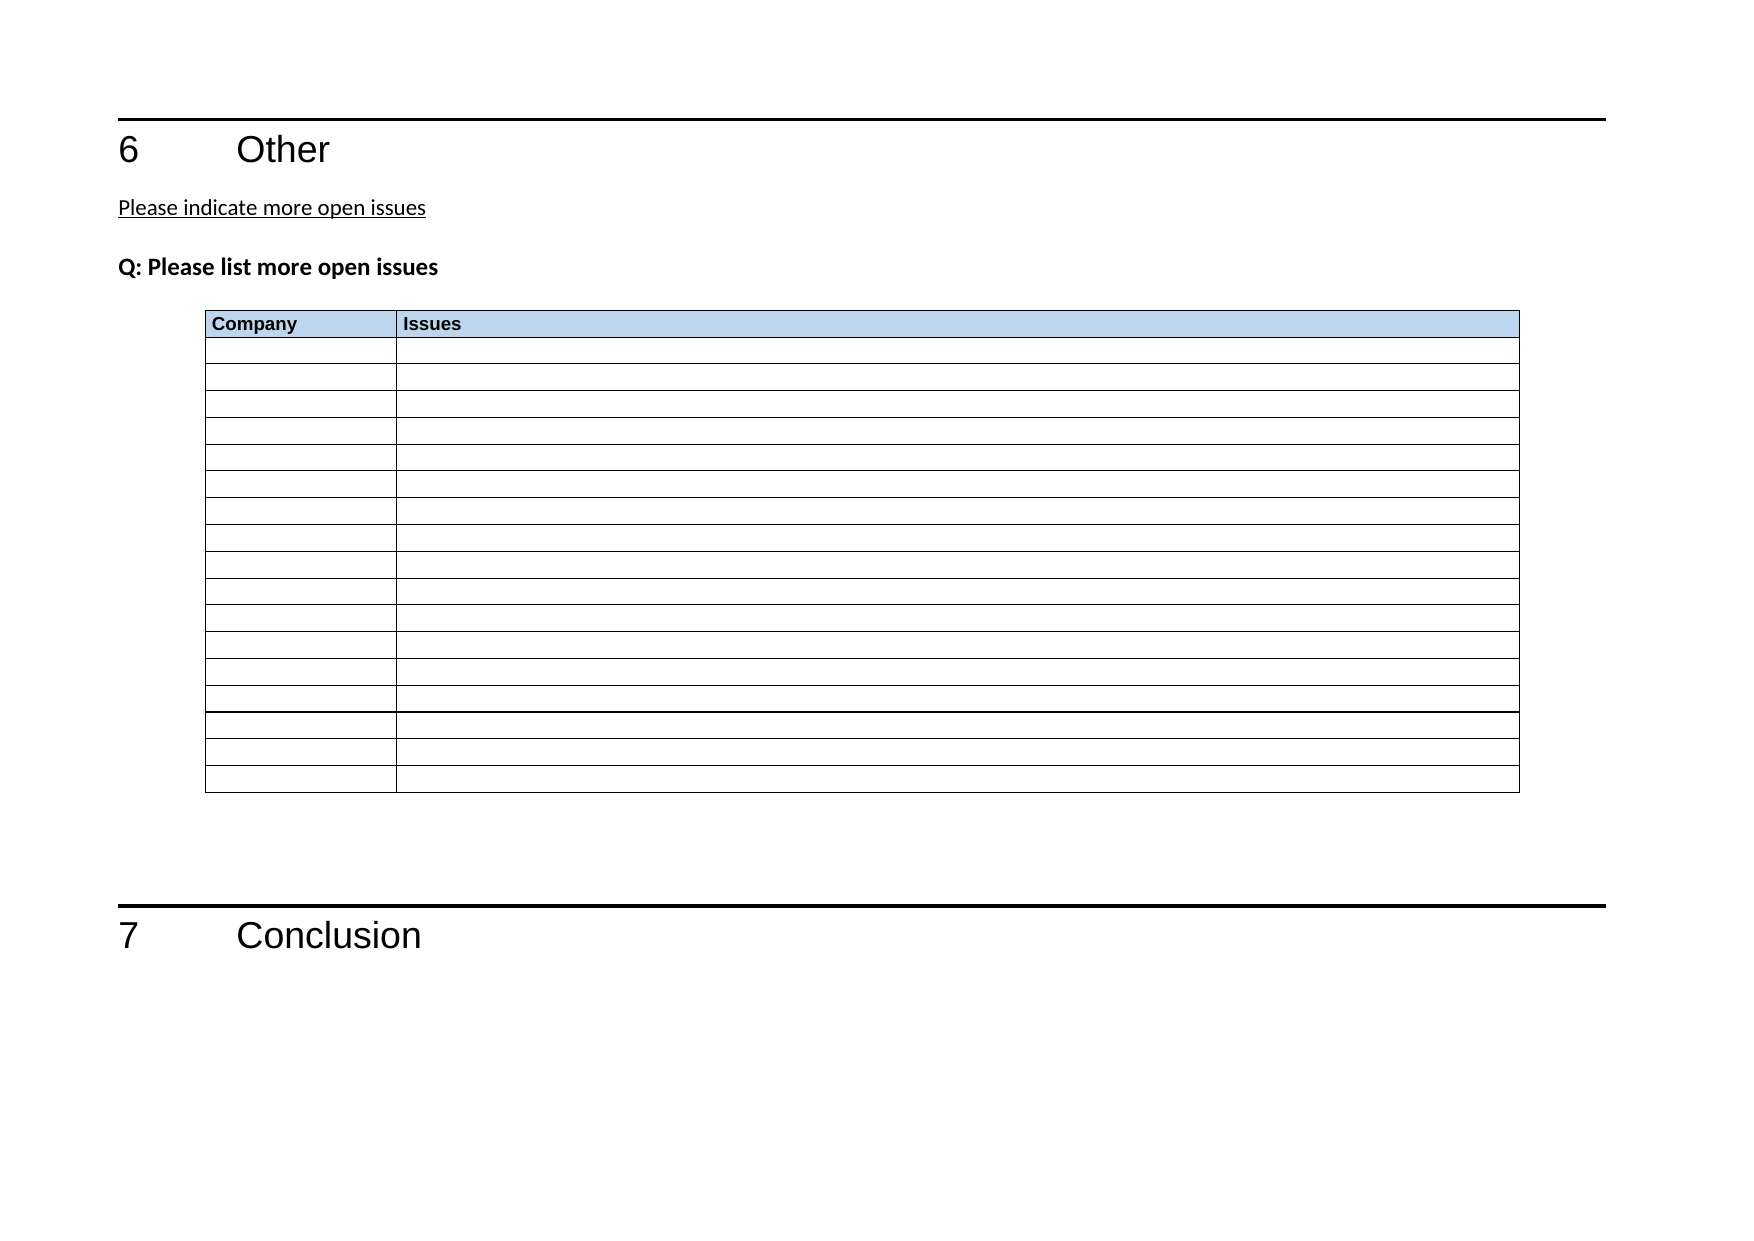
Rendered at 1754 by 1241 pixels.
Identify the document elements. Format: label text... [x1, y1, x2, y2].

table_cell [397, 418, 1519, 444]
table_cell [206, 471, 396, 497]
table_cell [397, 739, 1519, 765]
table_cell [206, 632, 396, 658]
table_cell [397, 364, 1519, 390]
table_cell [206, 338, 396, 363]
table_cell [206, 445, 396, 470]
table_cell [206, 364, 396, 390]
table_cell [397, 471, 1519, 497]
table_cell [397, 552, 1519, 577]
table_cell [206, 739, 396, 765]
subtitle 7 Conclusion [118, 908, 1606, 957]
table_cell [206, 552, 396, 577]
table_cell [397, 498, 1519, 524]
subtitle 6 Other [118, 121, 1606, 171]
table_cell [397, 338, 1519, 363]
table_cell [206, 659, 396, 684]
table_cell [206, 525, 396, 551]
table_cell [397, 525, 1519, 551]
table_cell [397, 659, 1519, 684]
table_cell [206, 418, 396, 444]
table_cell [397, 391, 1519, 417]
table_cell [206, 605, 396, 631]
table_cell [206, 579, 396, 604]
table_cell [397, 632, 1519, 658]
table_cell [206, 391, 396, 417]
table_cell [397, 445, 1519, 470]
table_cell [397, 686, 1519, 711]
table_header Issues [397, 311, 1519, 337]
table_cell [397, 605, 1519, 631]
table_cell [206, 713, 396, 738]
table_cell [397, 713, 1519, 738]
table_cell [206, 686, 396, 711]
table_cell [397, 579, 1519, 604]
table_cell [397, 766, 1519, 792]
table_cell [206, 498, 396, 524]
table_cell [206, 766, 396, 792]
text Q: Please list more open issues [118, 251, 1606, 282]
table_header Company [206, 311, 396, 337]
text Please indicate more open issues [118, 193, 1606, 221]
